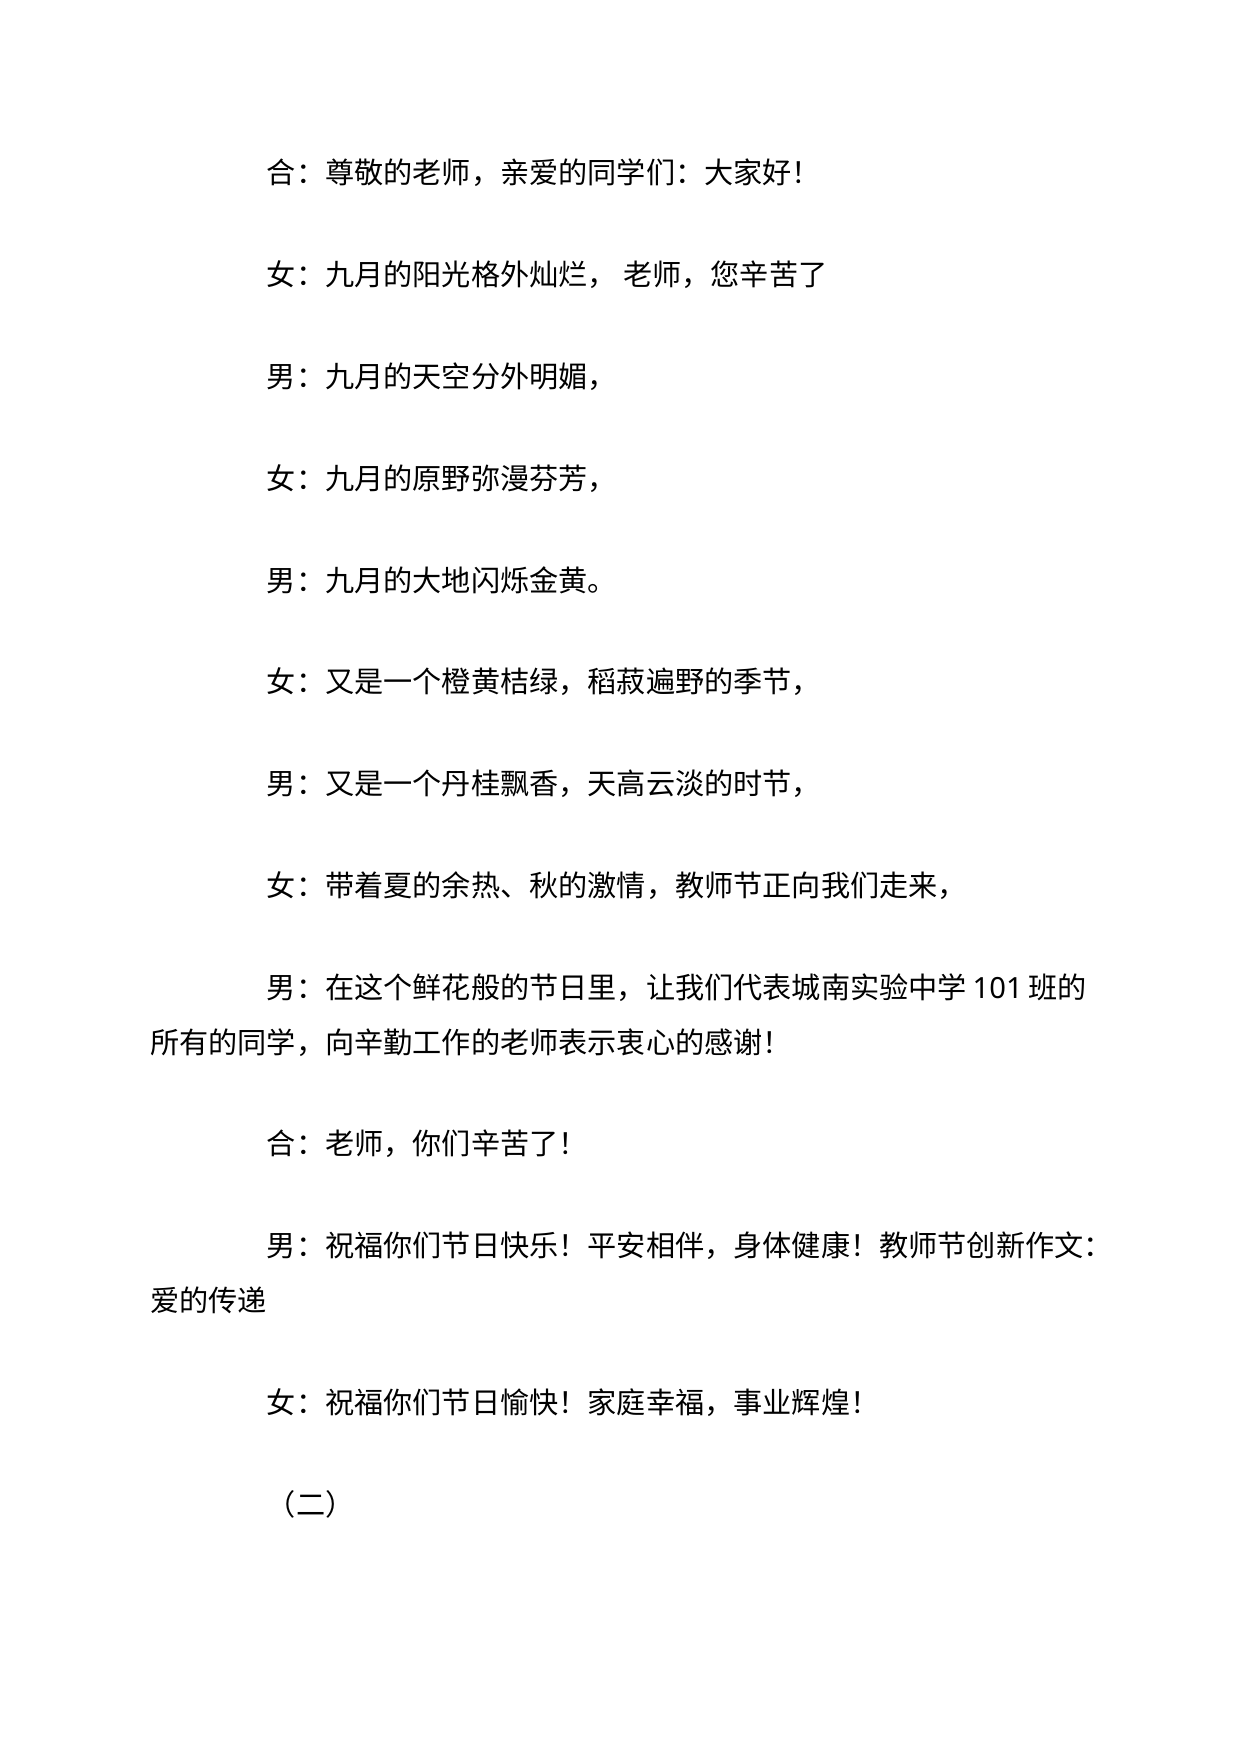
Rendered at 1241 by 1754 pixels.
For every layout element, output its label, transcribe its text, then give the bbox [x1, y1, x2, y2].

text 女：九月的阳光格外灿烂， 老师，您辛苦了 [150, 252, 1090, 294]
text 合：尊敬的老师，亲爱的同学们：大家好！ [150, 150, 1090, 192]
text （二） [150, 1481, 1090, 1523]
text 男：又是一个丹桂飘香，天高云淡的时节， [150, 761, 1090, 803]
text 女：九月的原野弥漫芬芳， [150, 455, 1090, 498]
text 女：祝福你们节日愉快！家庭幸福，事业辉煌！ [150, 1379, 1090, 1422]
text 男：在这个鲜花般的节日里，让我们代表城南实验中学101班的所有的同学，向辛勤工作的老师表示衷心的感谢！ [150, 964, 1090, 1061]
text 男：九月的天空分外明媚， [150, 353, 1090, 396]
text 女：带着夏的余热、秋的激情，教师节正向我们走来， [150, 862, 1090, 905]
text 男：祝福你们节日快乐！平安相伴，身体健康！教师节创新作文：爱的传递 [150, 1223, 1090, 1320]
text 合：老师，你们辛苦了！ [150, 1121, 1090, 1163]
text 男：九月的大地闪烁金黄。 [150, 557, 1090, 599]
text 女：又是一个橙黄桔绿，稻菽遍野的季节， [150, 659, 1090, 701]
